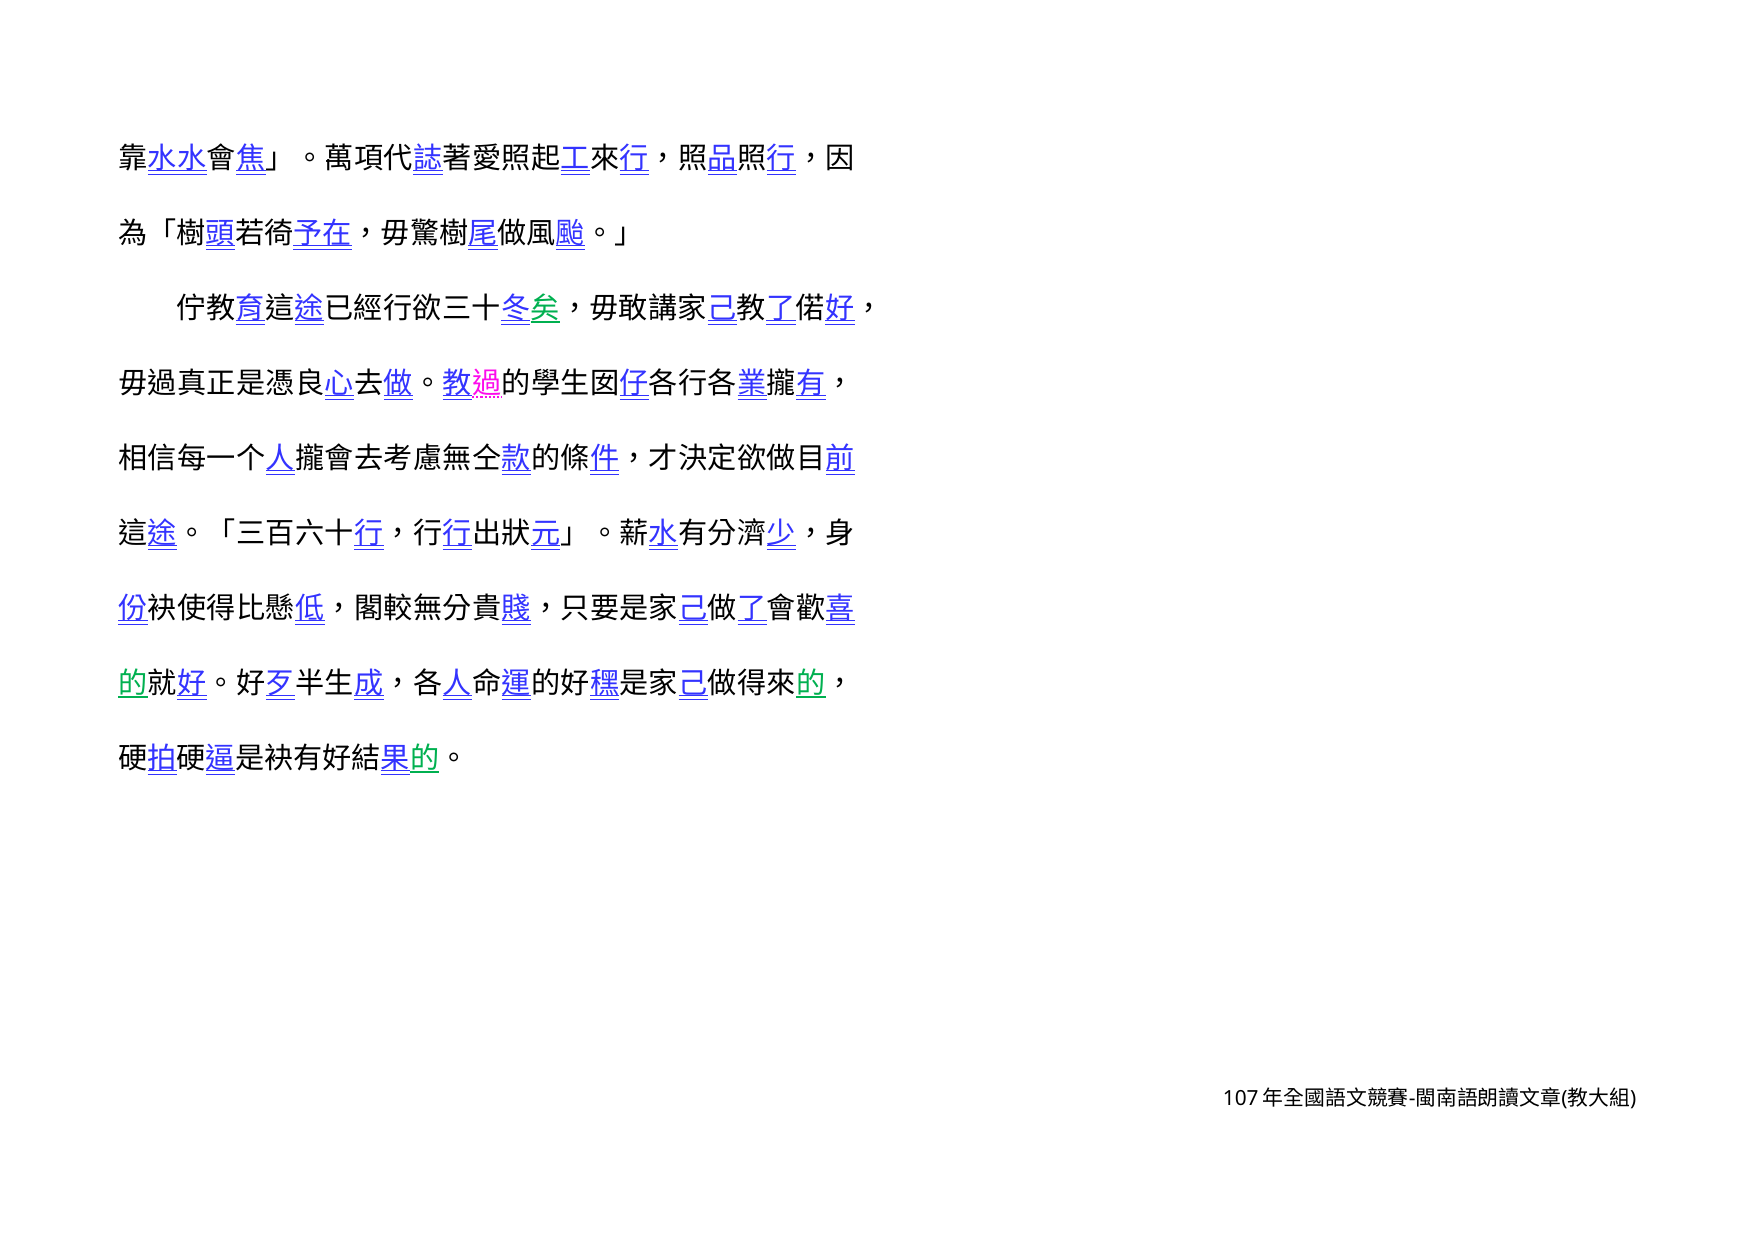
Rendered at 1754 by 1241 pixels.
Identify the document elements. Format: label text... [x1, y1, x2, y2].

text 佇咧人的一生中，運勢的好歹是毋是早就註定著矣？「一人一款命」。若照按呢講，毋就無需要拍拚矣？話當然嘛袂使按呢講。另外一款講法是「三分天註定，七分靠拍拚」。這句俗語就較合情合理矣。俗語講「靠山山會崩，靠水水會焦」。萬項代誌著愛照起工來行，照品照行，因為「樹頭若徛予在，毋驚樹尾做風颱。」 [118, 118, 855, 268]
text 佇教育這途已經行欲三十冬矣，毋敢講家己教了偌好，毋過真正是憑良心去做。教過的學生囡仔各行各業攏有，相信每一个人攏會去考慮無仝款的條件，才決定欲做目前這途。「三百六十行，行行出狀元」。薪水有分濟少，身份袂使得比懸低，閣較無分貴賤，只要是家己做了會歡喜的就好。好歹半生成，各人命運的好䆀是家己做得來的，硬拍硬逼是袂有好結果的。 [118, 268, 855, 793]
